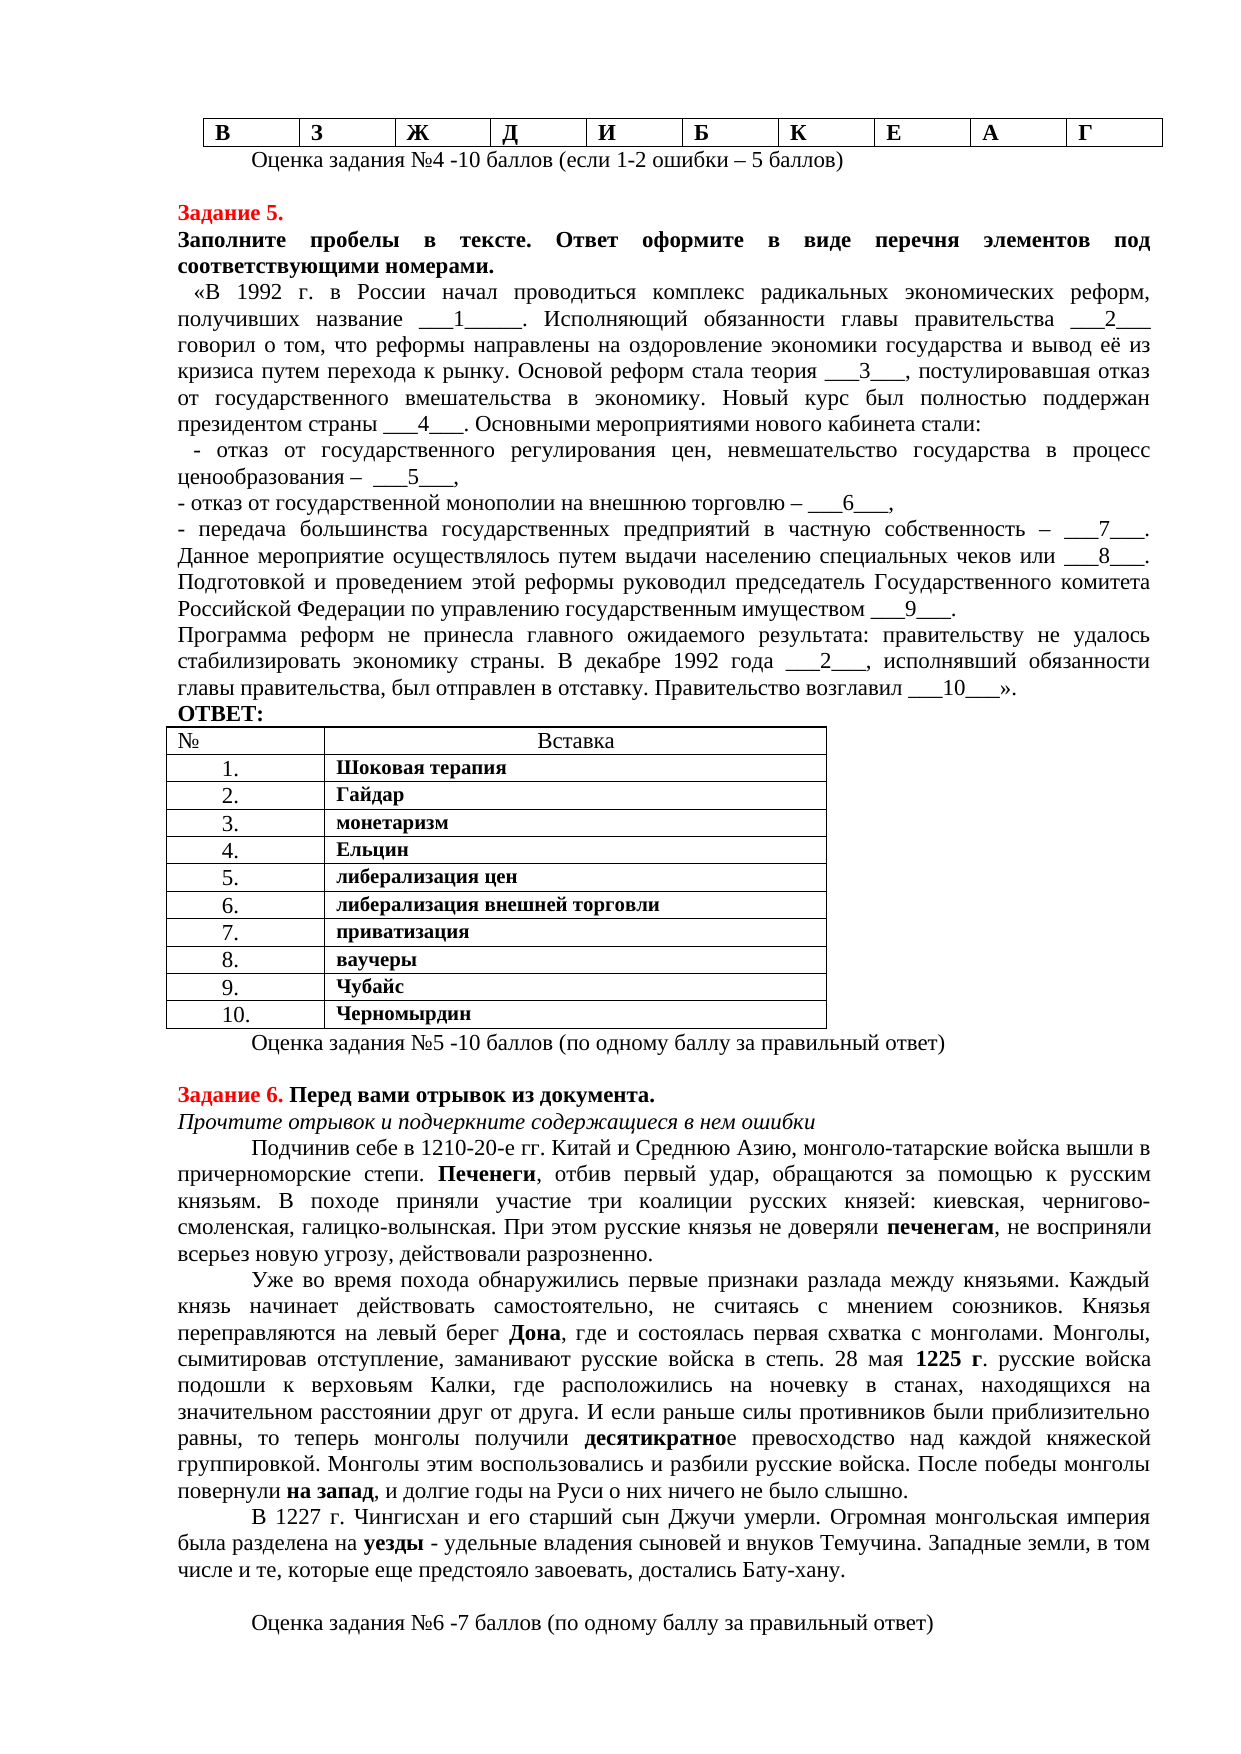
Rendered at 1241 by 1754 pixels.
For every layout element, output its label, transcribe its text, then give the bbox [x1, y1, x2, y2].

table_header К [779, 119, 874, 146]
table_cell [167, 837, 324, 863]
table_header Е [875, 119, 970, 146]
table_cell либерализация цен [325, 864, 826, 891]
table_header Г [1067, 119, 1162, 146]
table_header Д [491, 119, 586, 146]
table_cell ваучеры [325, 947, 826, 973]
table_cell [167, 810, 324, 836]
table_cell [167, 947, 324, 973]
table_header В [204, 119, 299, 146]
table_cell приватизация [325, 919, 826, 946]
table_cell [167, 1001, 324, 1028]
table_header Б [683, 119, 778, 146]
text - передача большинства государственных предприятий в частную собственность – ___7___. Данное мероприятие осуществлялось путем выдачи населению специальных чеков или ___8___. Подготовкой и проведением этой реформы руководил председатель Государственного комитета Российской Федерации по управлению государственным имуществом ___9___. [177, 516, 1152, 621]
table_cell [167, 755, 324, 781]
table_cell Чубайс [325, 974, 826, 1000]
list Прочтите отрывок и подчеркните содержащиеся в нем ошибки [177, 1108, 1152, 1134]
text Оценка задания №5 -10 баллов (по одному баллу за правильный ответ) [177, 1029, 1152, 1055]
text - отказ от государственного регулирования цен, невмешательство государства в процесс ценообразования – ___5___, [177, 436, 1152, 489]
table_header А [971, 119, 1066, 146]
table_cell Ельцин [325, 837, 826, 863]
text Задание 6. Перед вами отрывок из документа. [177, 1081, 1152, 1108]
table_header Вставка [325, 728, 826, 754]
text В . Чингисхан и его старший сын Джучи умерли. Огромная монгольская империя была разделена на уезды - удельные владения сыновей и внуков Темучина. Западные земли, в том числе и те, которые еще предстояло завоевать, достались Бату-хану. [177, 1503, 1152, 1582]
table_cell [167, 864, 324, 891]
text Уже во время похода обнаружились первые признаки разлада между князьями. Каждый князь начинает действовать самостоятельно, не считаясь с мнением союзников. Князья переправляются на левый берег Дона, где и состоялась первая схватка с монголами. Монголы, сымитировав отступление, заманивают русские войска в степь. 28 мая 1225 г. русские войска подошли к верховьям Калки, где расположились на ночевку в станах, находящихся на значительном расстоянии друг от друга. И если раньше силы противников были приблизительно равны, то теперь монголы получили десятикратное превосходство над каждой княжеской группировкой. Монголы этим воспользовались и разбили русские войска. После победы монголы повернули на запад, и долгие годы на Руси о них ничего не было слышно. [177, 1266, 1152, 1503]
table_cell [167, 782, 324, 808]
table_cell [167, 892, 324, 918]
table_header № [167, 728, 324, 754]
table_cell [167, 919, 324, 946]
table_cell [167, 974, 324, 1000]
table_cell либерализация внешней торговли [325, 892, 826, 918]
text Подчинив себе в 1210-20-е гг. Китай и Среднюю Азию, монголо-татарские войска вышли в причерноморские степи. Печенеги, отбив первый удар, обращаются за помощью к русским князьям. В походе приняли участие три коалиции русских князей: киевская, чернигово-смоленская, галицко-волынская. При этом русские князья не доверяли печенегам, не восприняли всерьез новую угрозу, действовали разрозненно. [177, 1134, 1152, 1266]
table_cell Шоковая терапия [325, 755, 826, 781]
text Задание 5. [177, 199, 1152, 226]
text - отказ от государственной монополии на внешнюю торговлю – ___6___, [177, 489, 1152, 516]
text «В . в России начал проводиться комплекс радикальных экономических реформ, получивших название ___1_____. Исполняющий обязанности главы правительства ___2___ говорил о том, что реформы направлены на оздоровление экономики государства и вывод её из кризиса путем перехода к рынку. Основой реформ стала теория ___3___, постулировавшая отказ от государственного вмешательства в экономику. Новый курс был полностью поддержан президентом страны ___4___. Основными мероприятиями нового кабинета стали: [177, 278, 1152, 436]
table_header З [300, 119, 395, 146]
text Заполните пробелы в тексте. Ответ оформите в виде перечня элементов под соответствующими номерами. [177, 226, 1152, 278]
text ОТВЕТ: [177, 700, 1152, 726]
text Программа реформ не принесла главного ожидаемого результата: правительству не удалось стабилизировать экономику страны. В декабре 1992 года ___2___, исполнявший обязанности главы правительства, был отправлен в отставку. Правительство возглавил ___10___». [177, 621, 1152, 700]
table_cell Гайдар [325, 782, 826, 808]
text Оценка задания №4 -10 баллов (если 1-2 ошибки – 5 баллов) [177, 147, 1152, 173]
table_header И [587, 119, 682, 146]
table_header Ж [396, 119, 490, 146]
table_cell Черномырдин [325, 1001, 826, 1028]
text Оценка задания №6 -7 баллов (по одному баллу за правильный ответ) [177, 1608, 1152, 1635]
table_cell монетаризм [325, 810, 826, 836]
